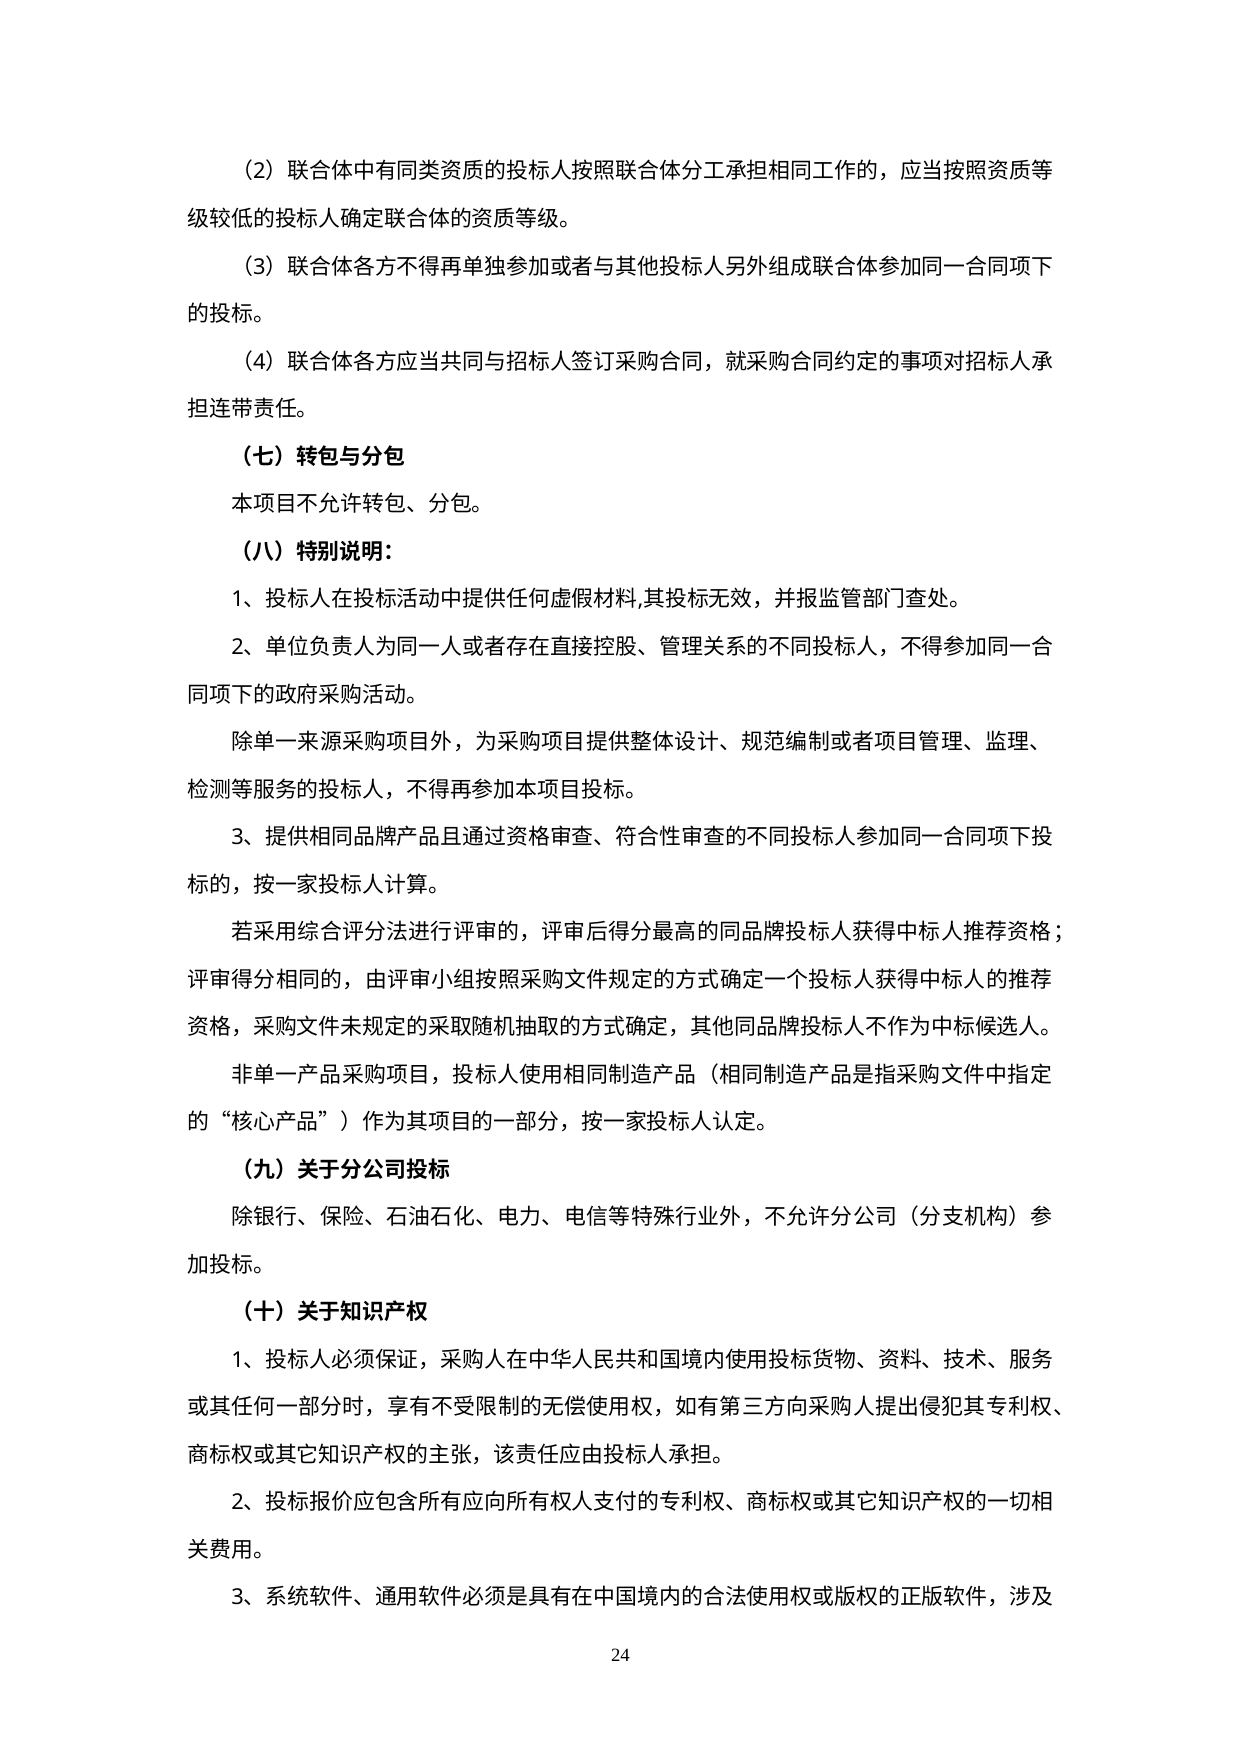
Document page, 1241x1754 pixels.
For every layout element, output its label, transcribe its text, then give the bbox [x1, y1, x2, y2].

text 1、投标人必须保证，采购人在中华人民共和国境内使用投标货物、资料、技术、服务或其任何一部分时，享有不受限制的无偿使用权，如有第三方向采购人提出侵犯其专利权、商标权或其它知识产权的主张，该责任应由投标人承担。 [187, 1342, 1053, 1468]
text 2、投标报价应包含所有应向所有权人支付的专利权、商标权或其它知识产权的一切相关费用。 [187, 1484, 1053, 1563]
text （七）转包与分包 [187, 439, 1053, 471]
text 除单一来源采购项目外，为采购项目提供整体设计、规范编制或者项目管理、监理、检测等服务的投标人，不得再参加本项目投标。 [187, 724, 1053, 803]
text 本项目不允许转包、分包。 [187, 486, 1053, 518]
text （4）联合体各方应当共同与招标人签订采购合同，就采购合同约定的事项对招标人承担连带责任。 [187, 344, 1053, 423]
text （八）特别说明： [187, 534, 1053, 566]
text 若采用综合评分法进行评审的，评审后得分最高的同品牌投标人获得中标人推荐资格；评审得分相同的，由评审小组按照采购文件规定的方式确定一个投标人获得中标人的推荐资格，采购文件未规定的采取随机抽取的方式确定，其他同品牌投标人不作为中标候选人。 [187, 914, 1053, 1041]
text （3）联合体各方不得再单独参加或者与其他投标人另外组成联合体参加同一合同项下的投标。 [187, 249, 1053, 328]
text （九）关于分公司投标 [187, 1152, 1053, 1183]
text （2）联合体中有同类资质的投标人按照联合体分工承担相同工作的，应当按照资质等级较低的投标人确定联合体的资质等级。 [187, 153, 1053, 233]
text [187, 1579, 1053, 1611]
text 非单一产品采购项目，投标人使用相同制造产品（相同制造产品是指采购文件中指定的“核心产品”）作为其项目的一部分，按一家投标人认定。 [187, 1057, 1053, 1136]
text 除银行、保险、石油石化、电力、电信等特殊行业外，不允许分公司（分支机构）参加投标。 [187, 1199, 1053, 1278]
text （十）关于知识产权 [187, 1294, 1053, 1326]
text 2、单位负责人为同一人或者存在直接控股、管理关系的不同投标人，不得参加同一合同项下的政府采购活动。 [187, 629, 1053, 708]
text 1、投标人在投标活动中提供任何虚假材料,其投标无效，并报监管部门查处。 [187, 581, 1053, 613]
text 3、提供相同品牌产品且通过资格审查、符合性审查的不同投标人参加同一合同项下投标的，按一家投标人计算。 [187, 819, 1053, 898]
